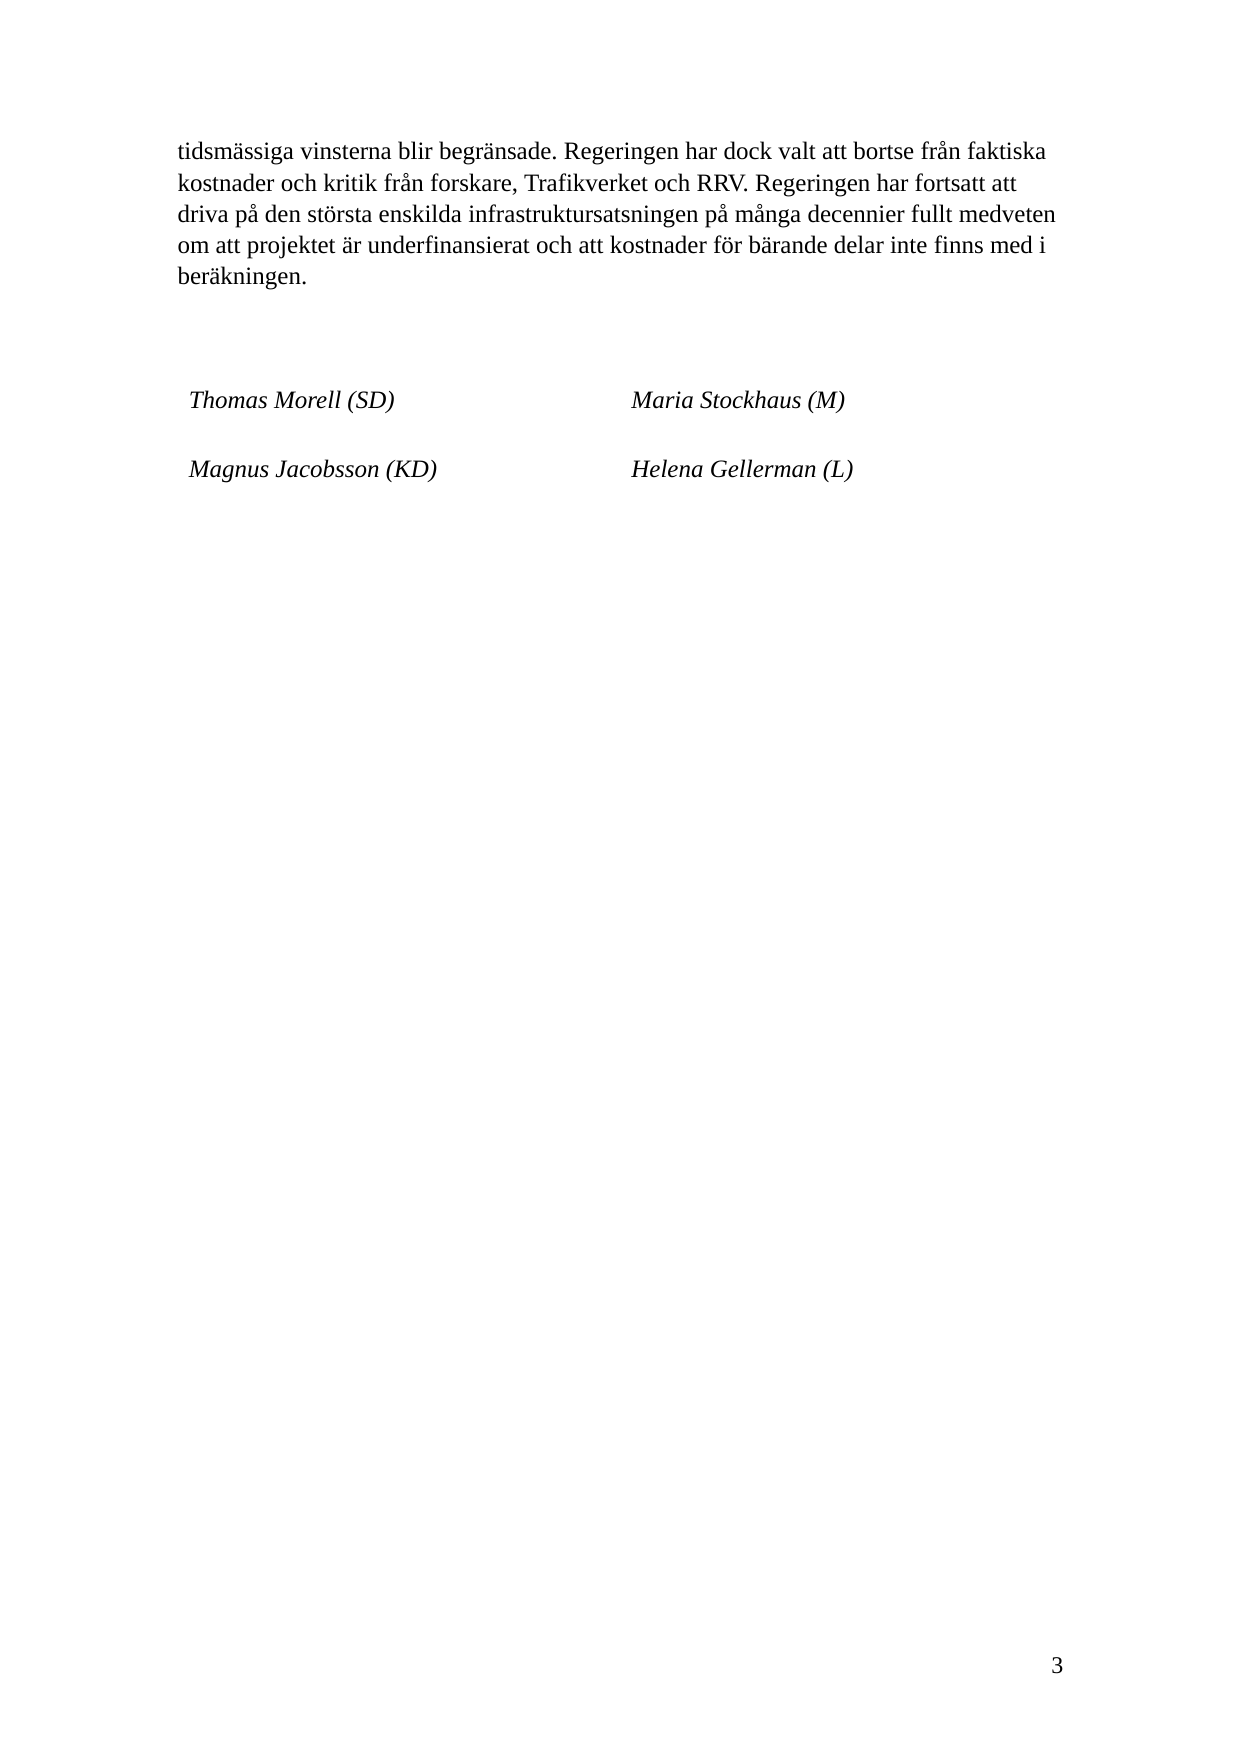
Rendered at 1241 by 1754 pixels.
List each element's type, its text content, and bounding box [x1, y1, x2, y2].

table_cell Helena Gellerman (L) [620, 421, 1063, 490]
table_header Thomas Morell (SD) [177, 353, 620, 421]
table_header Maria Stockhaus (M) [620, 353, 1063, 421]
table_cell Magnus Jacobsson (KD) [177, 421, 620, 490]
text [177, 134, 1063, 290]
